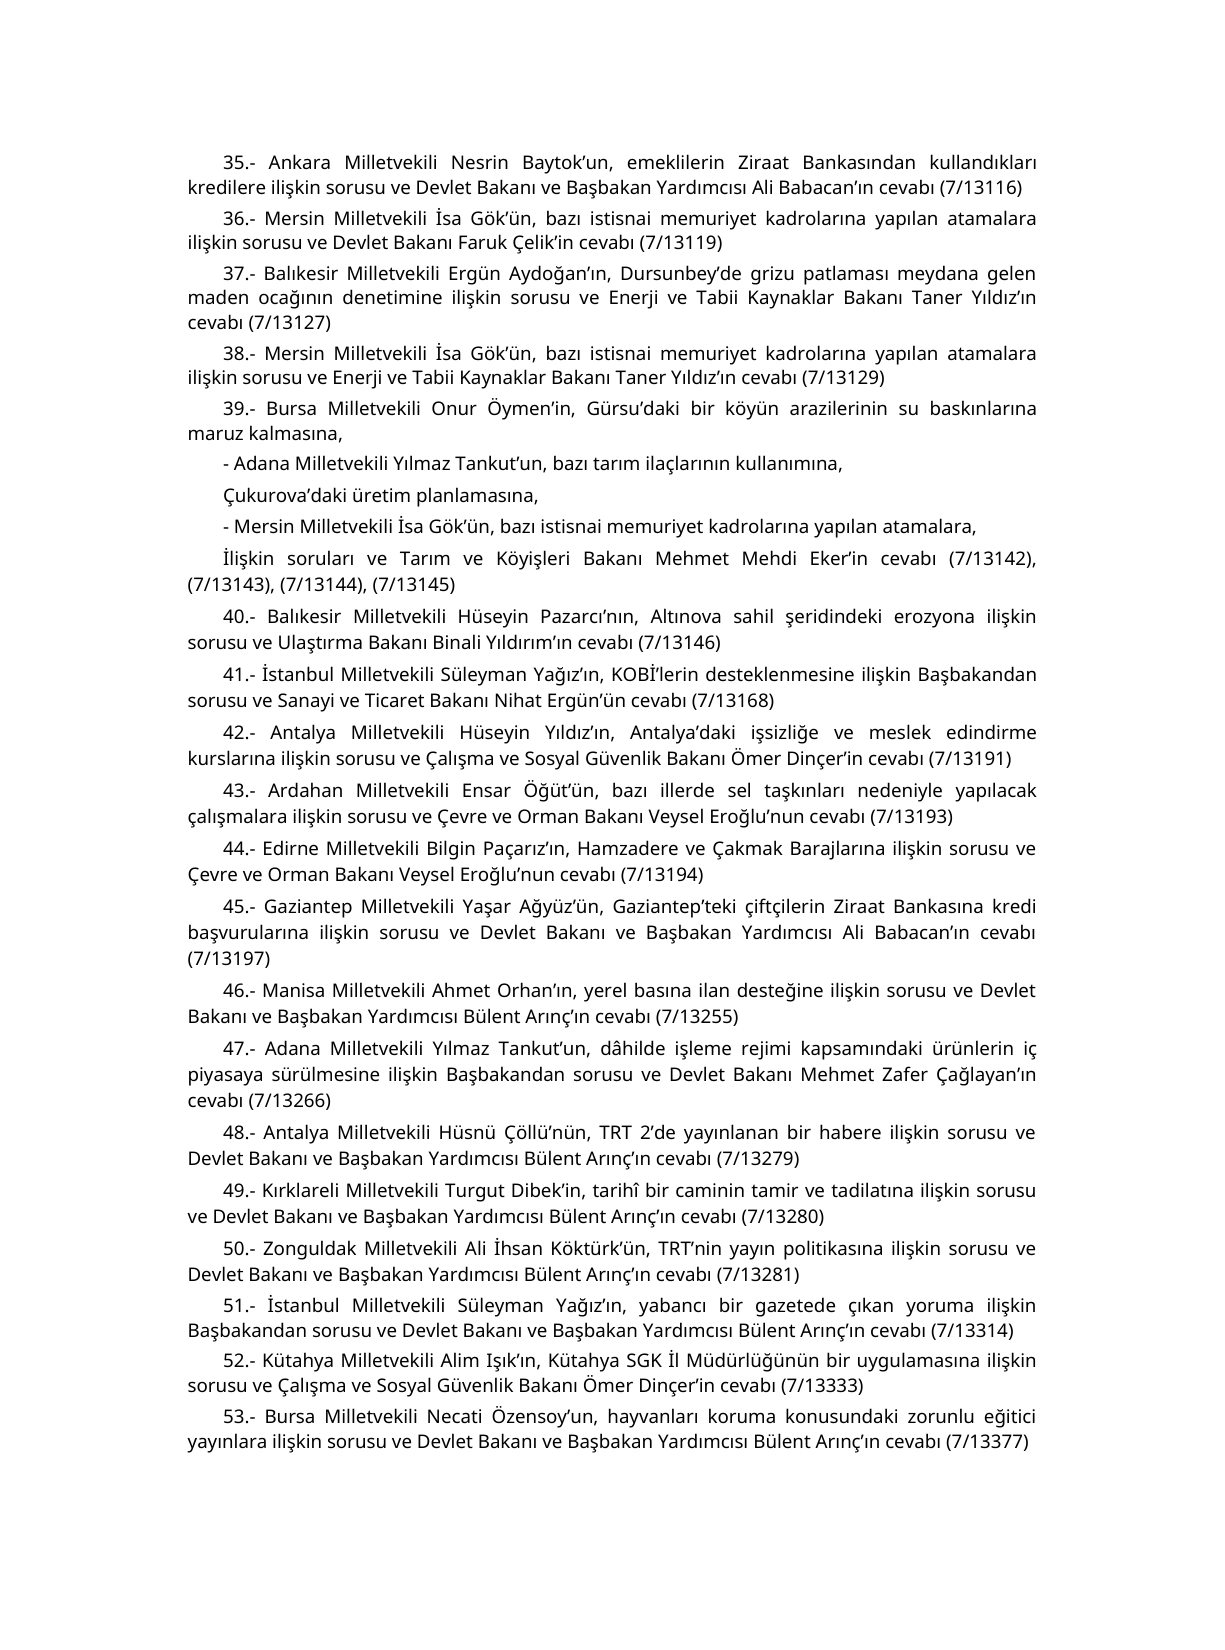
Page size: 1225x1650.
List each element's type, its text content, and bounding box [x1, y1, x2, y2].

text 45.- Gaziantep Milletvekili Yaşar Ağyüz’ün, Gaziantep’teki çiftçilerin Ziraat Bankasına kredi başvurularına ilişkin sorusu ve Devlet Bakanı ve Başbakan Yardımcısı Ali Babacan’ın cevabı (7/13197) [187, 892, 1037, 971]
text - Adana Milletvekili Yılmaz Tankut’un, bazı tarım ilaçlarının kullanımına, [187, 451, 1037, 475]
text İlişkin soruları ve Tarım ve Köyişleri Bakanı Mehmet Mehdi Eker’in cevabı (7/13142), (7/13143), (7/13144), (7/13145) [187, 545, 1037, 597]
text 35.- Ankara Milletvekili Nesrin Baytok’un, emeklilerin Ziraat Bankasından kullandıkları kredilere ilişkin sorusu ve Devlet Bakanı ve Başbakan Yardımcısı Ali Babacan’ın cevabı (7/13116) [187, 150, 1037, 199]
text 39.- Bursa Milletvekili Onur Öymen’in, Gürsu’daki bir köyün arazilerinin su baskınlarına maruz kalmasına, [187, 396, 1037, 445]
text 47.- Adana Milletvekili Yılmaz Tankut’un, dâhilde işleme rejimi kapsamındaki ürünlerin iç piyasaya sürülmesine ilişkin Başbakandan sorusu ve Devlet Bakanı Mehmet Zafer Çağlayan’ın cevabı (7/13266) [187, 1034, 1037, 1112]
text Çukurova’daki üretim planlamasına, [187, 481, 1037, 507]
text 37.- Balıkesir Milletvekili Ergün Aydoğan’ın, Dursunbey’de grizu patlaması meydana gelen maden ocağının denetimine ilişkin sorusu ve Enerji ve Tabii Kaynaklar Bakanı Taner Yıldız’ın cevabı (7/13127) [187, 260, 1037, 334]
text 38.- Mersin Milletvekili İsa Gök’ün, bazı istisnai memuriyet kadrolarına yapılan atamalara ilişkin sorusu ve Enerji ve Tabii Kaynaklar Bakanı Taner Yıldız’ın cevabı (7/13129) [187, 340, 1037, 390]
text 42.- Antalya Milletvekili Hüseyin Yıldız’ın, Antalya’daki işsizliğe ve meslek edindirme kurslarına ilişkin sorusu ve Çalışma ve Sosyal Güvenlik Bakanı Ömer Dinçer’in cevabı (7/13191) [187, 719, 1037, 771]
text 36.- Mersin Milletvekili İsa Gök’ün, bazı istisnai memuriyet kadrolarına yapılan atamalara ilişkin sorusu ve Devlet Bakanı Faruk Çelik’in cevabı (7/13119) [187, 205, 1037, 254]
text 44.- Edirne Milletvekili Bilgin Paçarız’ın, Hamzadere ve Çakmak Barajlarına ilişkin sorusu ve Çevre ve Orman Bakanı Veysel Eroğlu’nun cevabı (7/13194) [187, 834, 1037, 887]
text 48.- Antalya Milletvekili Hüsnü Çöllü’nün, TRT 2’de yayınlanan bir habere ilişkin sorusu ve Devlet Bakanı ve Başbakan Yardımcısı Bülent Arınç’ın cevabı (7/13279) [187, 1118, 1037, 1170]
text 51.- İstanbul Milletvekili Süleyman Yağız’ın, yabancı bir gazetede çıkan yoruma ilişkin Başbakandan sorusu ve Devlet Bakanı ve Başbakan Yardımcısı Bülent Arınç’ın cevabı (7/13314) [187, 1292, 1037, 1342]
text 41.- İstanbul Milletvekili Süleyman Yağız’ın, KOBİ’lerin desteklenmesine ilişkin Başbakandan sorusu ve Sanayi ve Ticaret Bakanı Nihat Ergün’ün cevabı (7/13168) [187, 661, 1037, 713]
text 49.- Kırklareli Milletvekili Turgut Dibek’in, tarihî bir caminin tamir ve tadilatına ilişkin sorusu ve Devlet Bakanı ve Başbakan Yardımcısı Bülent Arınç’ın cevabı (7/13280) [187, 1176, 1037, 1228]
text 43.- Ardahan Milletvekili Ensar Öğüt’ün, bazı illerde sel taşkınları nedeniyle yapılacak çalışmalara ilişkin sorusu ve Çevre ve Orman Bakanı Veysel Eroğlu’nun cevabı (7/13193) [187, 777, 1037, 829]
text - Mersin Milletvekili İsa Gök’ün, bazı istisnai memuriyet kadrolarına yapılan atamalara, [187, 513, 1037, 539]
text 40.- Balıkesir Milletvekili Hüseyin Pazarcı’nın, Altınova sahil şeridindeki erozyona ilişkin sorusu ve Ulaştırma Bakanı Binali Yıldırım’ın cevabı (7/13146) [187, 603, 1037, 655]
text 46.- Manisa Milletvekili Ahmet Orhan’ın, yerel basına ilan desteğine ilişkin sorusu ve Devlet Bakanı ve Başbakan Yardımcısı Bülent Arınç’ın cevabı (7/13255) [187, 976, 1037, 1028]
text 52.- Kütahya Milletvekili Alim Işık’ın, Kütahya SGK İl Müdürlüğünün bir uygulamasına ilişkin sorusu ve Çalışma ve Sosyal Güvenlik Bakanı Ömer Dinçer’in cevabı (7/13333) [187, 1348, 1037, 1398]
text 50.- Zonguldak Milletvekili Ali İhsan Köktürk’ün, TRT’nin yayın politikasına ilişkin sorusu ve Devlet Bakanı ve Başbakan Yardımcısı Bülent Arınç’ın cevabı (7/13281) [187, 1234, 1037, 1286]
text 53.- Bursa Milletvekili Necati Özensoy’un, hayvanları koruma konusundaki zorunlu eğitici yayınlara ilişkin sorusu ve Devlet Bakanı ve Başbakan Yardımcısı Bülent Arınç’ın cevabı (7/13377) [187, 1404, 1037, 1454]
